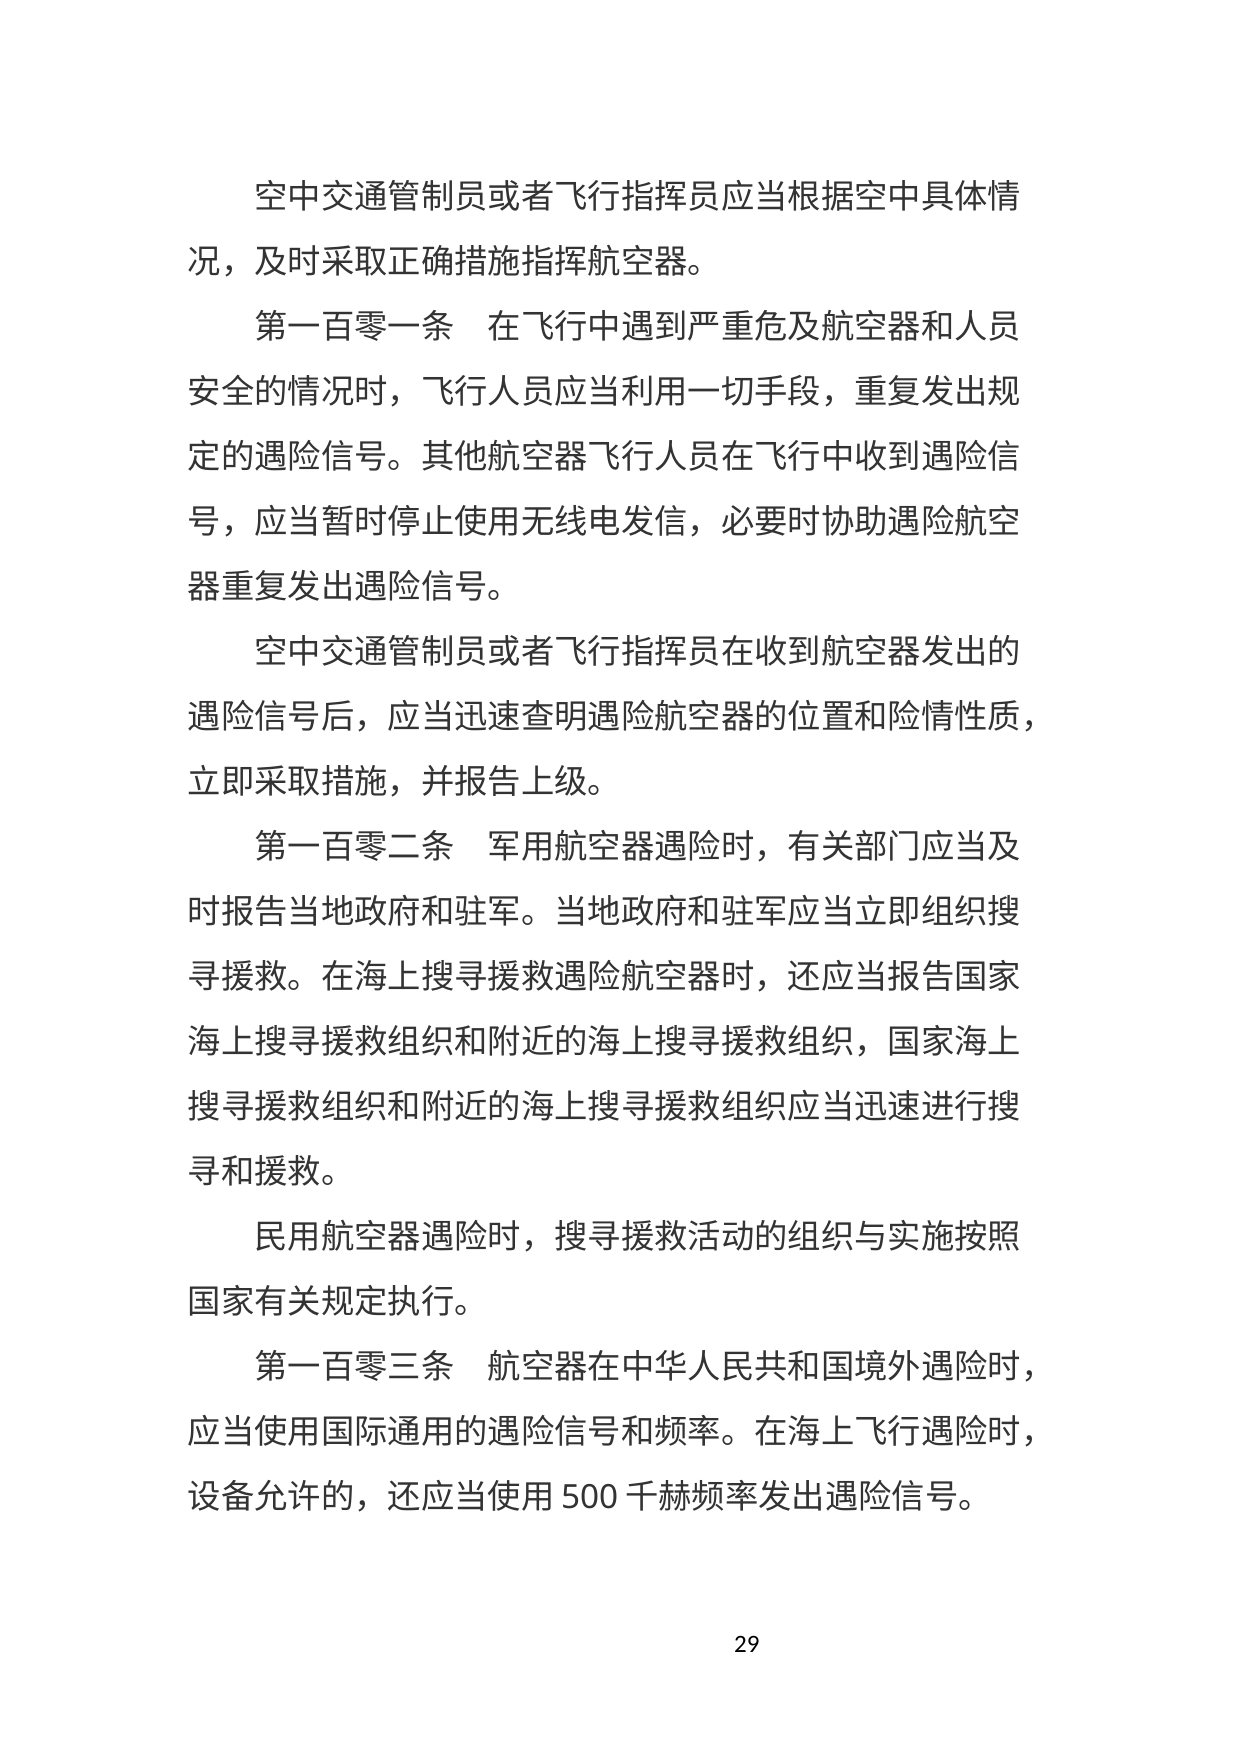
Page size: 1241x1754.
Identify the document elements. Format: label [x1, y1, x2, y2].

text [187, 162, 1053, 1527]
